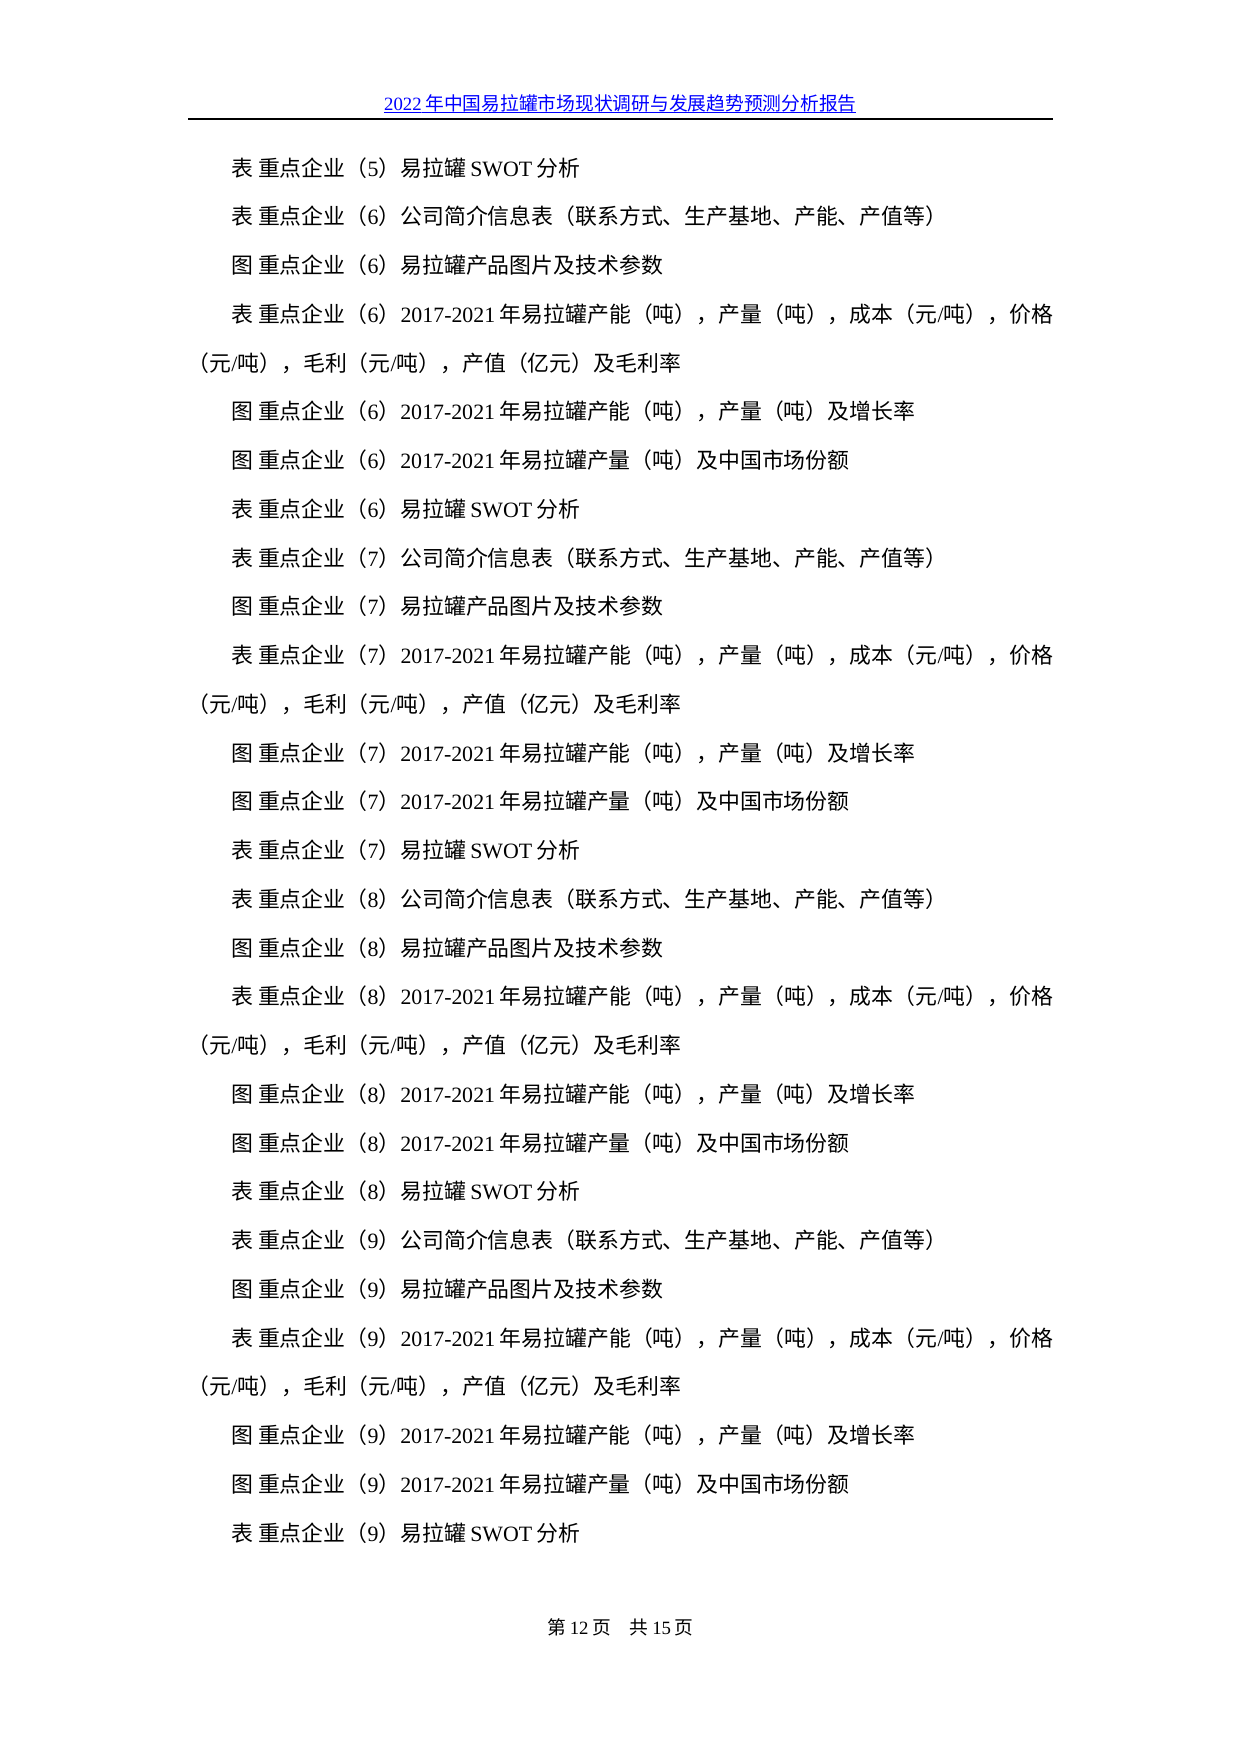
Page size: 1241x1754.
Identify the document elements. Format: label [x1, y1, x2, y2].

text [187, 150, 1053, 1548]
